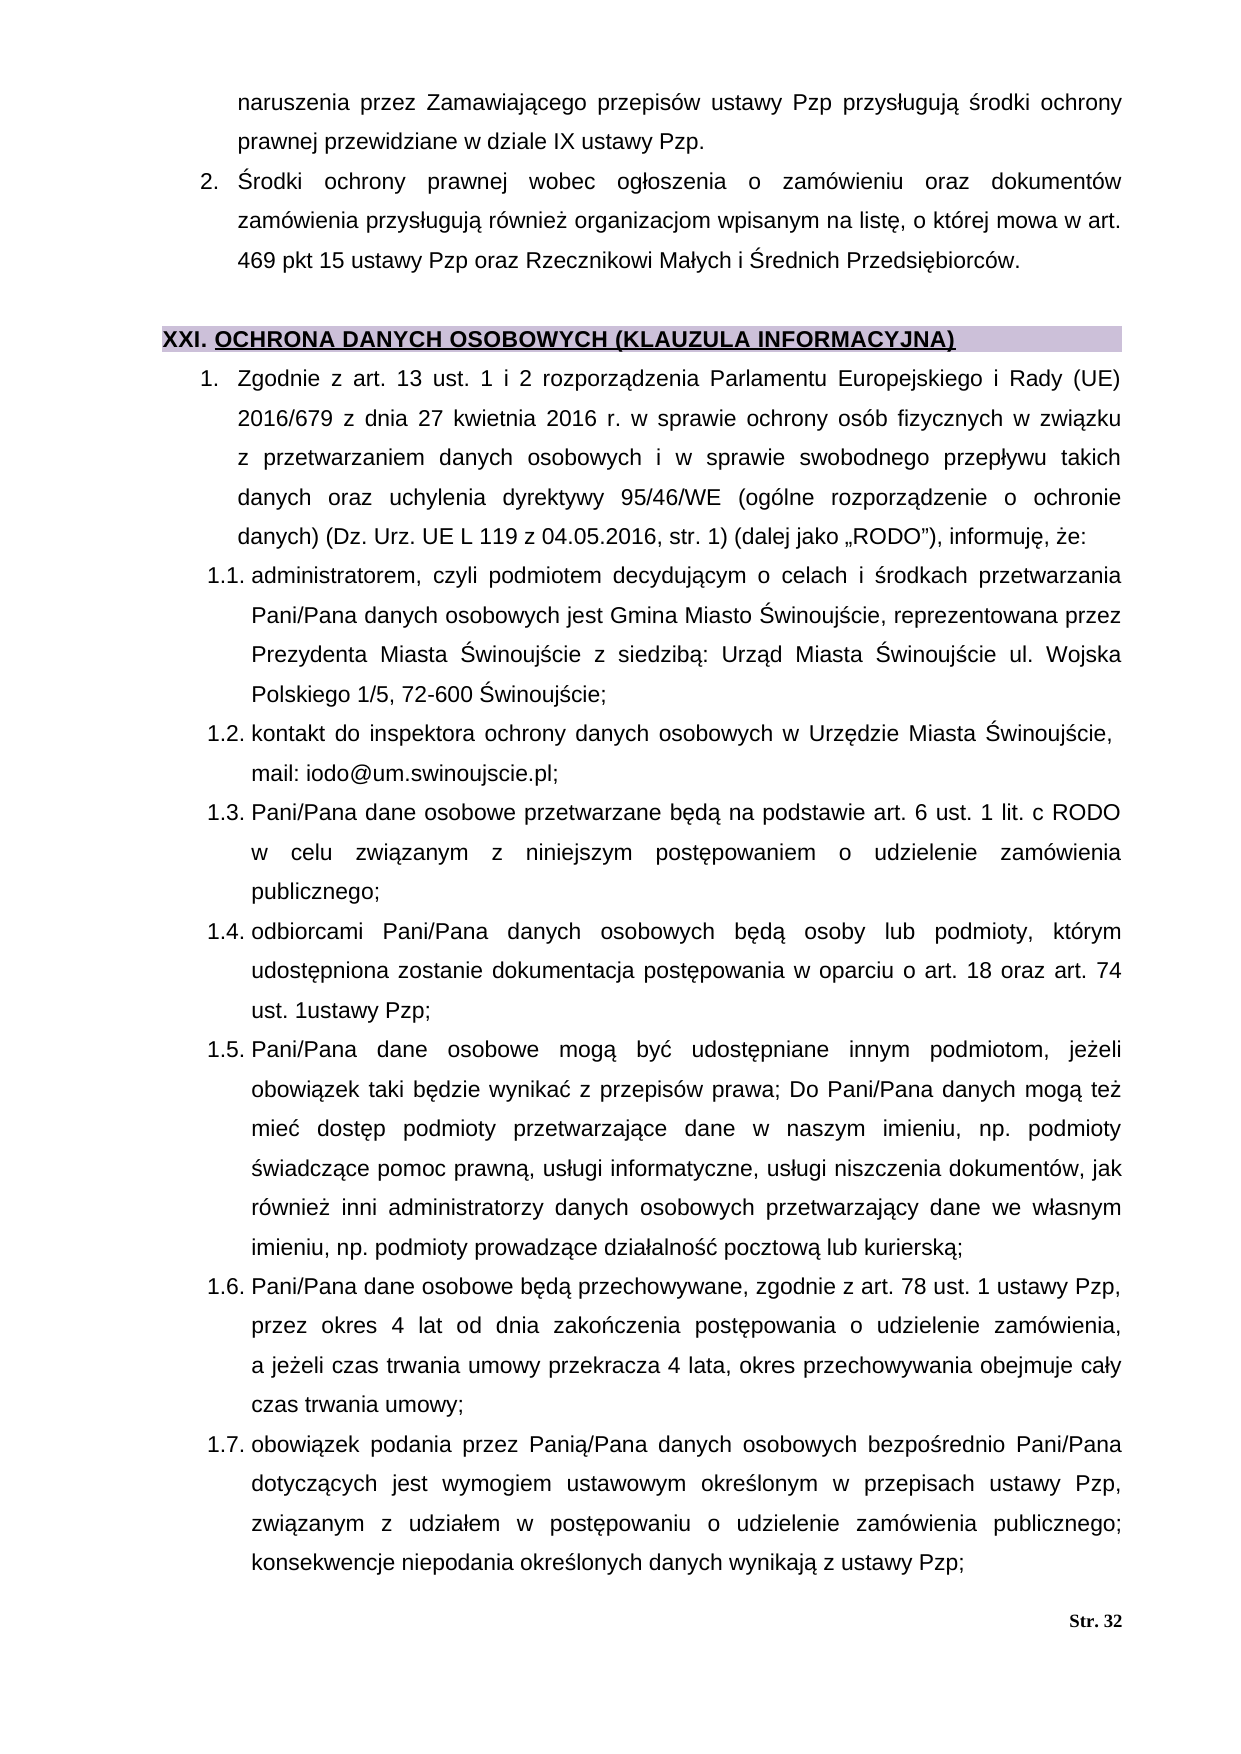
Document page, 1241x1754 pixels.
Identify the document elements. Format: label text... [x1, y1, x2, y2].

list Środki ochrony prawnej wobec ogłoszenia o zamówieniu oraz dokumentów zamówienia przysługują również organizacjom wpisanym na listę, o której mowa w art. 469 pkt 15 ustawy Pzp oraz Rzecznikowi Małych i Średnich Przedsiębiorców. [200, 168, 1122, 273]
list Pani/Pana dane osobowe będą przechowywane, zgodnie z art. 78 ust. 1 ustawy Pzp, przez okres 4 lat od dnia zakończenia postępowania o udzielenie zamówienia, a jeżeli czas trwania umowy przekracza 4 lata, okres przechowywania obejmuje cały czas trwania umowy; [207, 1273, 1122, 1418]
list Zgodnie z art. 13 ust. 1 i 2 rozporządzenia Parlamentu Europejskiego i Rady (UE) 2016/679 z dnia 27 kwietnia 2016 r. w sprawie ochrony osób fizycznych w związku z przetwarzaniem danych osobowych i w sprawie swobodnego przepływu takich danych oraz uchylenia dyrektywy 95/46/WE (ogólne rozporządzenie o ochronie danych) (Dz. Urz. UE L 119 z 04.05.2016, str. 1) (dalej jako „RODO”), informuję, że: [200, 365, 1122, 549]
list Pani/Pana dane osobowe mogą być udostępniane innym podmiotom, jeżeli obowiązek taki będzie wynikać z przepisów prawa; Do Pani/Pana danych mogą też mieć dostęp podmioty przetwarzające dane w naszym imieniu, np. podmioty świadczące pomoc prawną, usługi informatyczne, usługi niszczenia dokumentów, jak również inni administratorzy danych osobowych przetwarzający dane we własnym imieniu, np. podmioty prowadzące działalność pocztową lub kurierską; [207, 1036, 1122, 1260]
list administratorem, czyli podmiotem decydującym o celach i środkach przetwarzania Pani/Pana danych osobowych jest Gmina Miasto Świnoujście, reprezentowana przez Prezydenta Miasta Świnoujście z siedzibą: Urząd Miasta Świnoujście ul. Wojska Polskiego 1/5, 72-600 Świnoujście; [207, 562, 1122, 707]
list Pani/Pana dane osobowe przetwarzane będą na podstawie art. 6 ust. 1 lit. c RODO w celu związanym z niniejszym postępowaniem o udzielenie zamówienia publicznego; [207, 799, 1122, 904]
list odbiorcami Pani/Pana danych osobowych będą osoby lub podmioty, którym udostępniona zostanie dokumentacja postępowania w oparciu o art. 18 oraz art. 74 ust. 1ustawy Pzp; [207, 918, 1122, 1023]
list obowiązek podania przez Panią/Pana danych osobowych bezpośrednio Pani/Pana dotyczących jest wymogiem ustawowym określonym w przepisach ustawy Pzp, związanym z udziałem w postępowaniu o udzielenie zamówienia publicznego; konsekwencje niepodania określonych danych wynikają z ustawy Pzp; [207, 1431, 1122, 1576]
list kontakt do inspektora ochrony danych osobowych w Urzędzie Miasta Świnoujście, mail: iodo@um.swinoujscie.pl; [207, 720, 1122, 786]
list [200, 89, 1122, 154]
subtitle XXI. OCHRONA DANYCH OSOBOWYCH (KLAUZULA INFORMACYJNA) [162, 326, 1122, 352]
